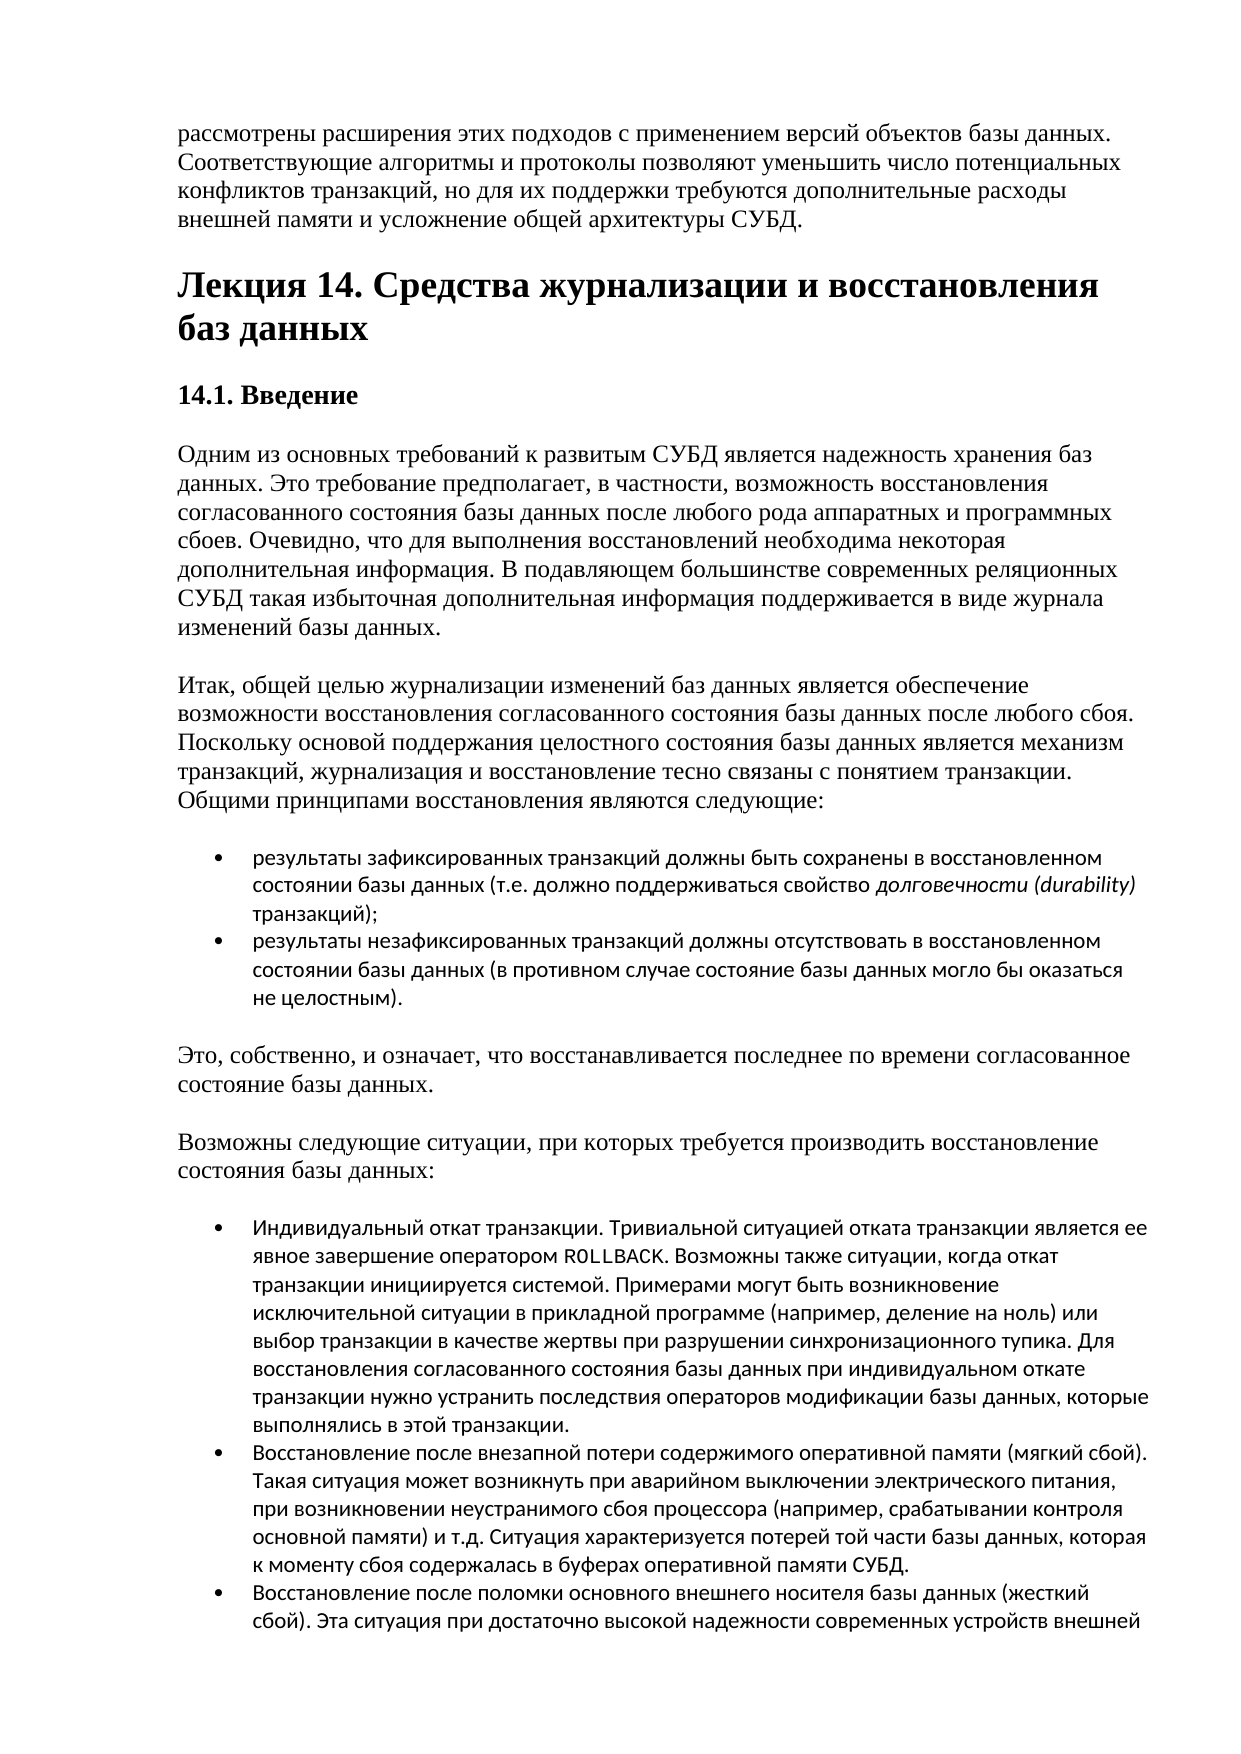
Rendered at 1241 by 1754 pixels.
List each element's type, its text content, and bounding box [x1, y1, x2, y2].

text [177, 118, 1152, 233]
list результаты незафиксированных транзакций должны отсутствовать в восстановленном состоянии базы данных (в противном случае состояние базы данных могло бы оказаться не целостным). [215, 927, 1152, 1011]
list Восстановление после внезапной потери содержимого оперативной памяти (мягкий сбой). Такая ситуация может возникнуть при аварийном выключении электрического питания, при возникновении неустранимого сбоя процессора (например, срабатывании контроля основной памяти) и т.д. Ситуация характеризуется потерей той части базы данных, которая к моменту сбоя содержалась в буферах оперативной памяти СУБД. [215, 1438, 1152, 1578]
subtitle Лекция 14. Средства журнализации и восстановления баз данных [177, 262, 1152, 348]
text Это, собственно, и означает, что восстанавливается последнее по времени согласованное состояние базы данных. [177, 1040, 1152, 1097]
list результаты зафиксированных транзакций должны быть сохранены в восстановленном состоянии базы данных (т.е. должно поддерживаться свойство долговечности (durability) транзакций); [215, 843, 1152, 927]
list Индивидуальный откат транзакции. Тривиальной ситуацией отката транзакции является ее явное завершение оператором ROLLBACK. Возможны также ситуации, когда откат транзакции инициируется системой. Примерами могут быть возникновение исключительной ситуации в прикладной программе (например, деление на ноль) или выбор транзакции в качестве жертвы при разрушении синхронизационного тупика. Для восстановления согласованного состояния базы данных при индивидуальном откате транзакции нужно устранить последствия операторов модификации базы данных, которые выполнялись в этой транзакции. [215, 1213, 1152, 1438]
text Возможны следующие ситуации, при которых требуется производить восстановление состояния базы данных: [177, 1127, 1152, 1184]
subtitle 14.1. Введение [177, 378, 1152, 410]
text Итак, общей целью журнализации изменений баз данных является обеспечение возможности восстановления согласованного состояния базы данных после любого сбоя. Поскольку основой поддержания целостного состояния базы данных является механизм транзакций, журнализация и восстановление тесно связаны с понятием транзакции. Общими принципами восстановления являются следующие: [177, 670, 1152, 813]
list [215, 1578, 1152, 1634]
text Одним из основных требований к развитым СУБД является надежность хранения баз данных. Это требование предполагает, в частности, возможность восстановления согласованного состояния базы данных после любого рода аппаратных и программных сбоев. Очевидно, что для выполнения восстановлений необходима некоторая дополнительная информация. В подавляющем большинстве современных реляционных СУБД такая избыточная дополнительная информация поддерживается в виде журнала изменений базы данных. [177, 439, 1152, 641]
